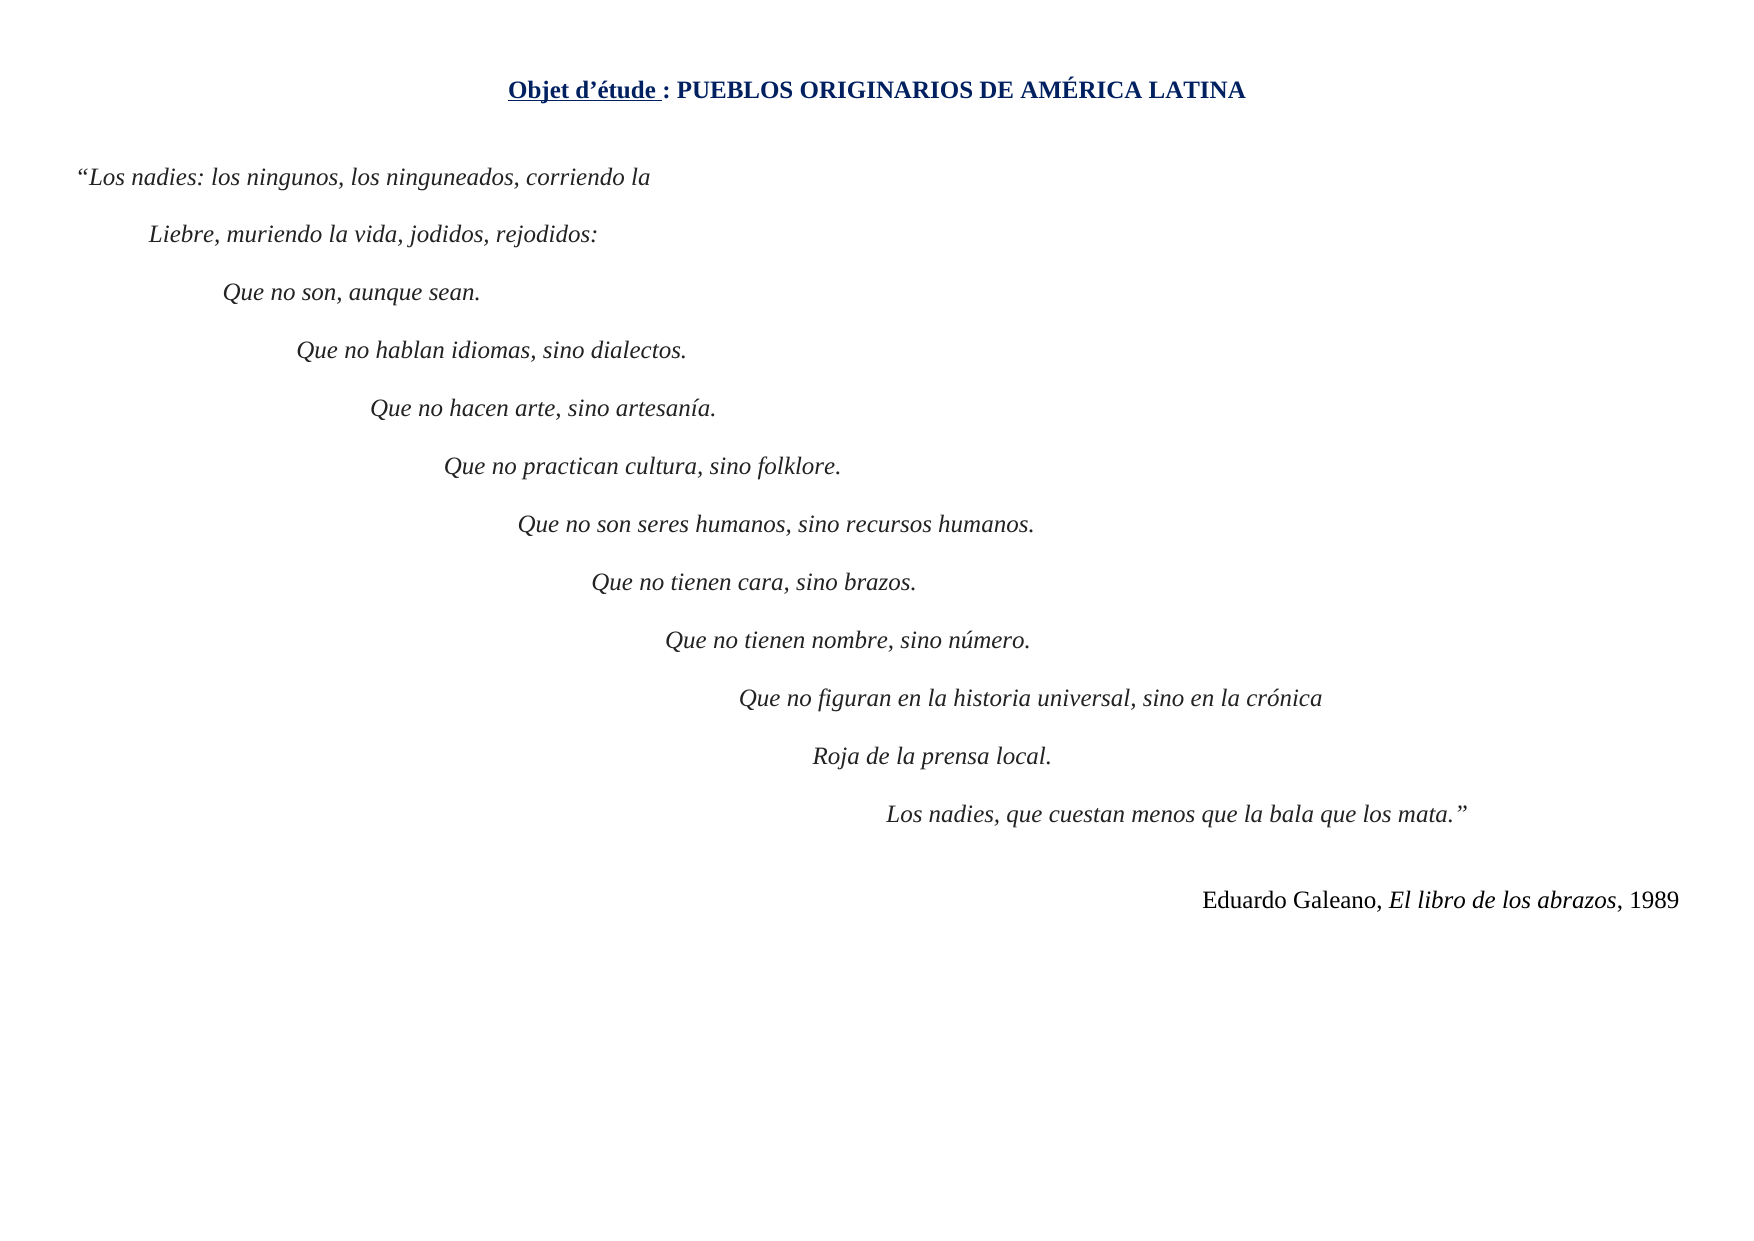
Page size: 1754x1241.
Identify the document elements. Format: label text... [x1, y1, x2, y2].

text Que no tienen cara, sino brazos. [517, 567, 1679, 596]
text Objet d’étude : PUEBLOS ORIGINARIOS DE AMÉRICA LATINA [75, 75, 1679, 104]
text Roja de la prensa local. [739, 741, 1679, 769]
text Que no hacen arte, sino artesanía. [296, 393, 1679, 422]
text Los nadies, que cuestan menos que la bala que los mata.” [812, 799, 1679, 827]
text Eduardo Galeano, El libro de los abrazos, 1989 [75, 885, 1679, 914]
text Que no son seres humanos, sino recursos humanos. [444, 509, 1679, 538]
text “Los nadies: los ningunos, los ninguneados, corriendo la [75, 162, 1679, 190]
text Que no tienen nombre, sino número. [591, 625, 1679, 654]
text Que no practican cultura, sino folklore. [370, 451, 1679, 480]
text Que no hablan idiomas, sino dialectos. [222, 335, 1679, 364]
text Que no figuran en la historia universal, sino en la crónica [665, 683, 1679, 712]
text Liebre, muriendo la vida, jodidos, rejodidos: [75, 219, 1679, 248]
text Que no son, aunque sean. [149, 277, 1679, 306]
